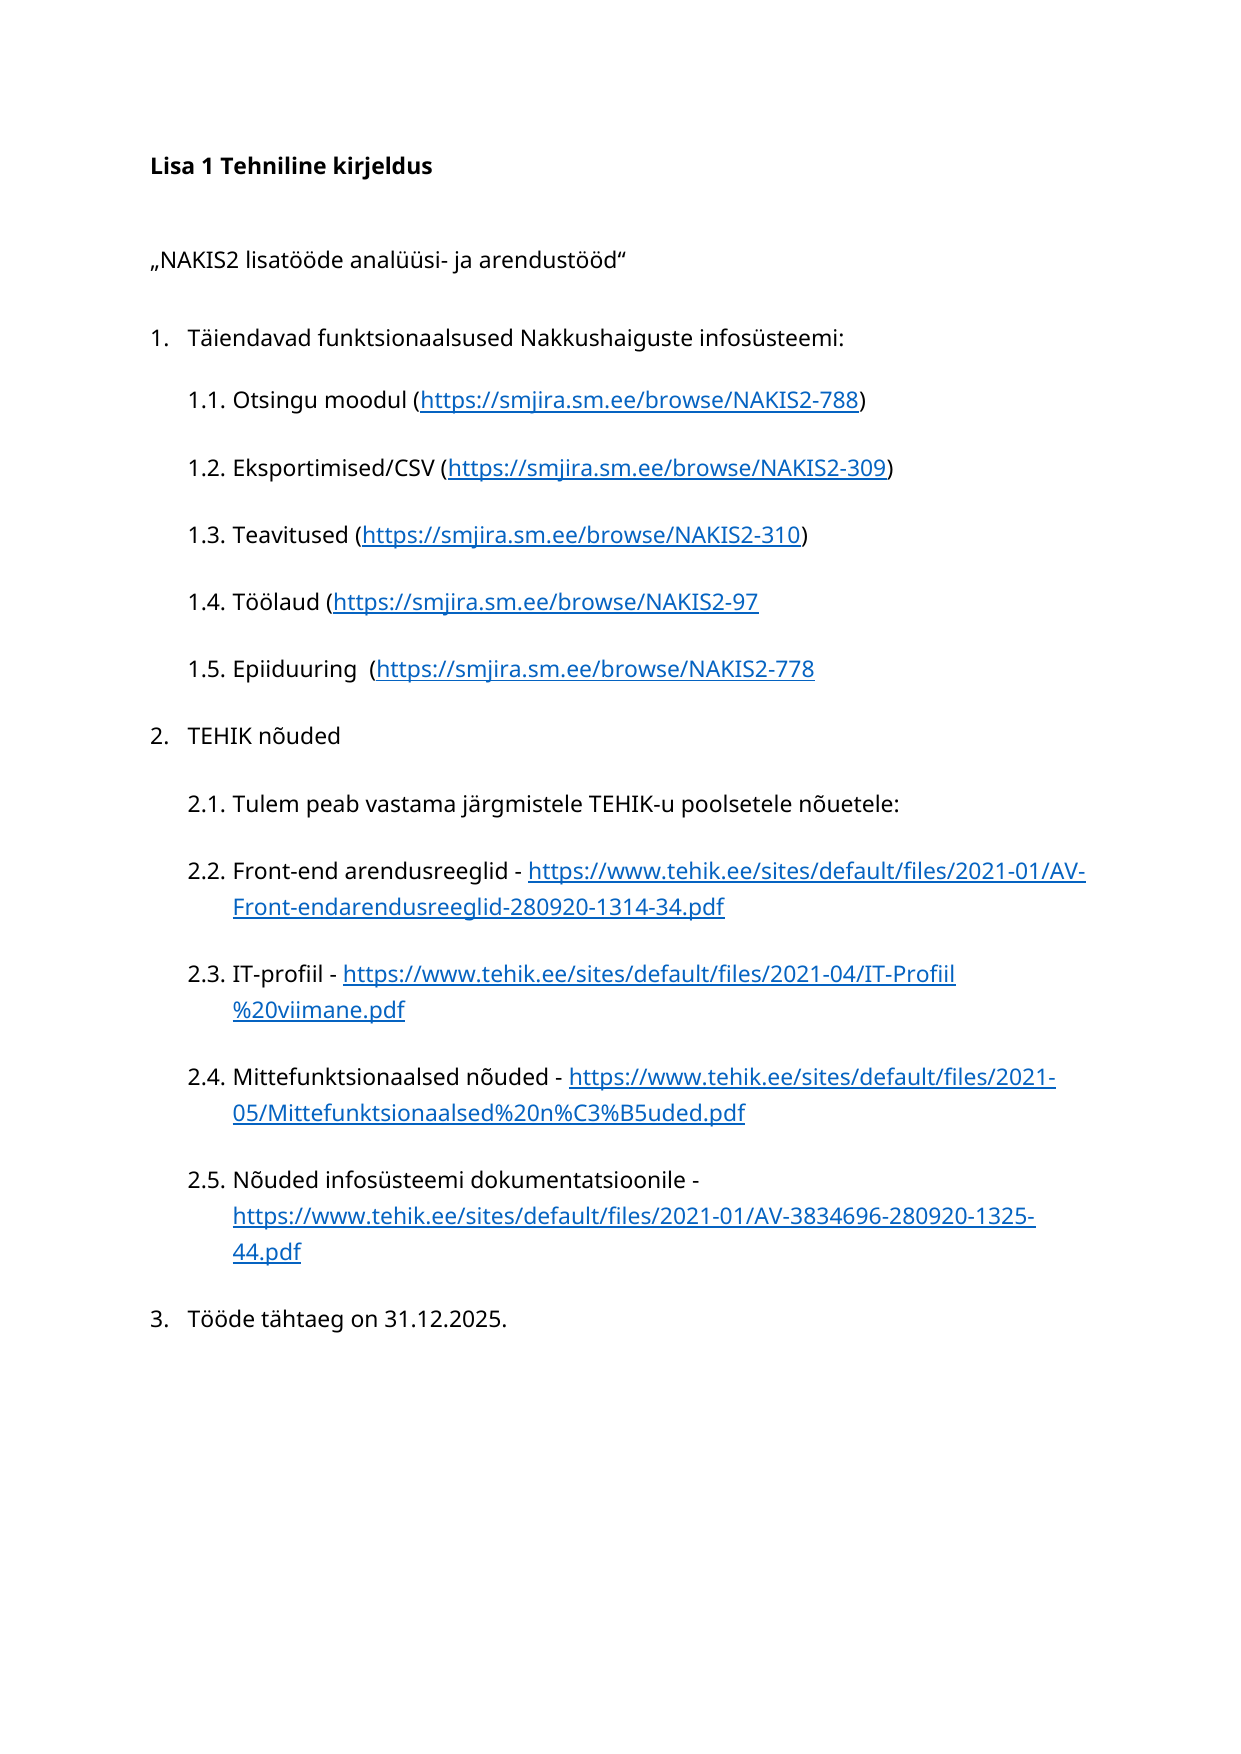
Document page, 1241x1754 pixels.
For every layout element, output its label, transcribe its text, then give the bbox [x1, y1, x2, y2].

list Otsingu moodul (https://smjira.sm.ee/browse/NAKIS2-788) [187, 384, 1090, 416]
list IT-profiil - https://www.tehik.ee/sites/default/files/2021-04/IT-Profiil%20viimane.pdf [187, 958, 1090, 1025]
text Lisa 1 Tehniline kirjeldus [150, 150, 1090, 181]
list Epiiduuring (https://smjira.sm.ee/browse/NAKIS2-778 [187, 653, 1090, 684]
text „NAKIS2 lisatööde analüüsi- ja arendustööd“ [150, 244, 1090, 275]
list Teavitused (https://smjira.sm.ee/browse/NAKIS2-310) [187, 519, 1090, 550]
list Täiendavad funktsionaalsused Nakkushaiguste infosüsteemi: [150, 322, 1090, 353]
list Front-end arendusreeglid - https://www.tehik.ee/sites/default/files/2021-01/AV-Front-endarendusreeglid-280920-1314-34.pdf [187, 855, 1090, 922]
list Eksportimised/CSV (https://smjira.sm.ee/browse/NAKIS2-309) [187, 452, 1090, 483]
list Tulem peab vastama järgmistele TEHIK-u poolsetele nõuetele: [187, 787, 1090, 819]
list Tööde tähtaeg on 31.12.2025. [150, 1303, 1090, 1334]
list Nõuded infosüsteemi dokumentatsioonile - https://www.tehik.ee/sites/default/files/2021-01/AV-3834696-280920-1325-44.pdf [187, 1164, 1090, 1267]
list TEHIK nõuded [150, 720, 1090, 752]
list Töölaud (https://smjira.sm.ee/browse/NAKIS2-97 [187, 586, 1090, 617]
list Mittefunktsionaalsed nõuded - https://www.tehik.ee/sites/default/files/2021-05/Mittefunktsionaalsed%20n%C3%B5uded.pdf [187, 1061, 1090, 1128]
